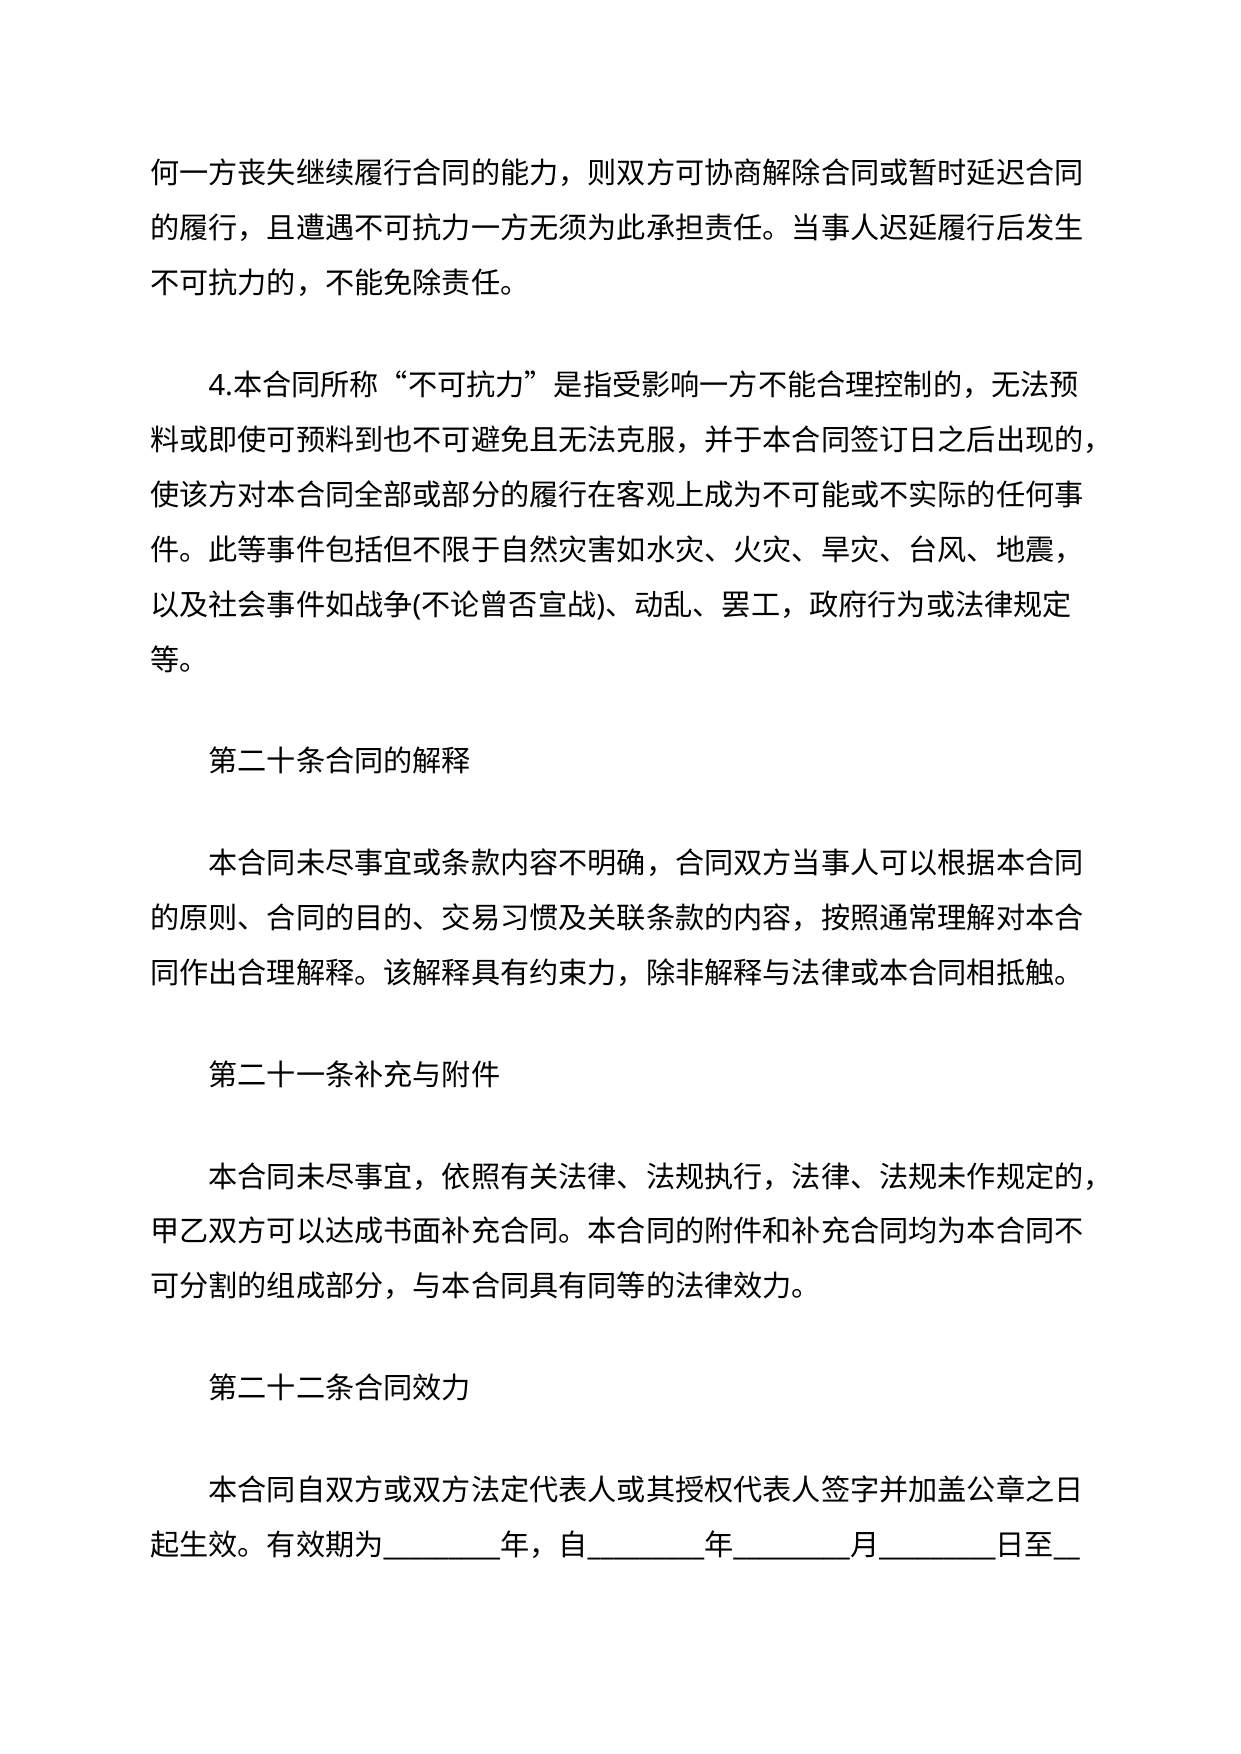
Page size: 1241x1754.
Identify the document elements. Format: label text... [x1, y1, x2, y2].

text 第二十条合同的解释 [150, 738, 1090, 780]
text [150, 150, 1090, 302]
text 本合同未尽事宜，依照有关法律、法规执行，法律、法规未作规定的，甲乙双方可以达成书面补充合同。本合同的附件和补充合同均为本合同不可分割的组成部分，与本合同具有同等的法律效力。 [150, 1153, 1090, 1305]
text 第二十二条合同效力 [150, 1365, 1090, 1407]
text 本合同未尽事宜或条款内容不明确，合同双方当事人可以根据本合同的原则、合同的目的、交易习惯及关联条款的内容，按照通常理解对本合同作出合理解释。该解释具有约束力，除非解释与法律或本合同相抵触。 [150, 840, 1090, 992]
text 第二十一条补充与附件 [150, 1051, 1090, 1094]
text 4.本合同所称“不可抗力”是指受影响一方不能合理控制的，无法预料或即使可预料到也不可避免且无法克服，并于本合同签订日之后出现的，使该方对本合同全部或部分的履行在客观上成为不可能或不实际的任何事件。此等事件包括但不限于自然灾害如水灾、火灾、旱灾、台风、地震，以及社会事件如战争(不论曾否宣战)、动乱、罢工，政府行为或法律规定等。 [150, 362, 1090, 678]
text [150, 1466, 1090, 1564]
